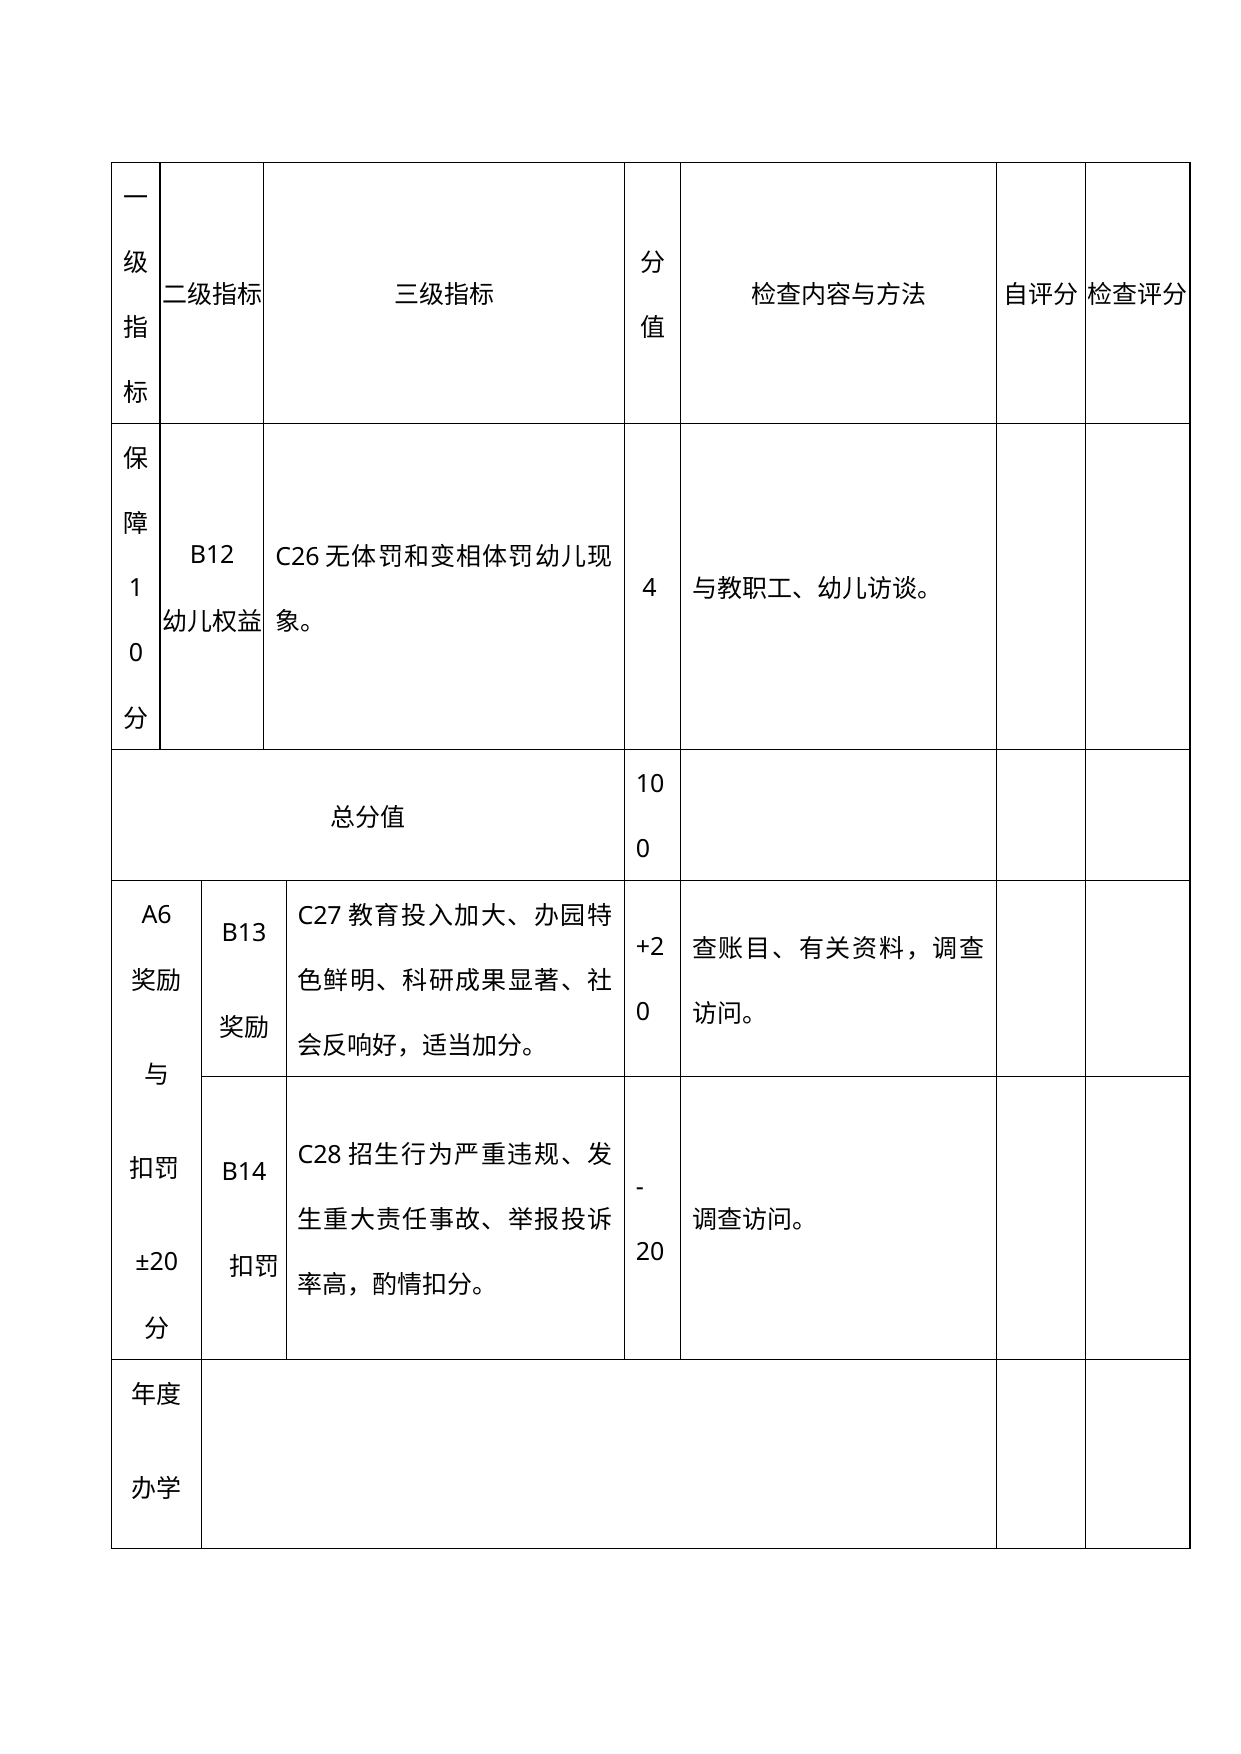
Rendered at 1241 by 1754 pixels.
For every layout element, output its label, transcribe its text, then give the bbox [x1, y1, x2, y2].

table_cell 调查访问。 [681, 1077, 996, 1359]
table_header 一级指标 [112, 163, 159, 423]
table_cell [997, 1077, 1085, 1359]
table_cell [1086, 881, 1189, 1076]
table_header 二级指标 [161, 163, 263, 423]
table_cell [997, 881, 1085, 1076]
table_cell [202, 1360, 996, 1548]
table_cell 100 [625, 750, 680, 880]
table_cell [997, 424, 1085, 749]
table_header 检查评分 [1086, 163, 1189, 423]
table_cell C27教育投入加大、办园特色鲜明、科研成果显著、社会反响好，适当加分。 [287, 881, 624, 1076]
table_cell 总分值 [112, 750, 624, 880]
table_cell 查账目、有关资料，调查访问。 [681, 881, 996, 1076]
table_cell A5 师生权益保障 10分 [112, 424, 159, 749]
table_cell [1086, 1360, 1189, 1548]
table_cell +20 [625, 881, 680, 1076]
table_cell [1086, 1077, 1189, 1359]
table_cell [1086, 750, 1189, 880]
table_cell A6 奖励 与 扣罚 ±20分 [112, 881, 201, 1359]
table_cell -20 [625, 1077, 680, 1359]
table_header 分 值 [625, 163, 680, 423]
table_cell C28招生行为严重违规、发生重大责任事故、举报投诉率高，酌情扣分。 [287, 1077, 624, 1359]
table_cell 与教职工、幼儿访谈。 [681, 424, 996, 749]
table_cell [997, 750, 1085, 880]
table_cell 年度 办学 情况 检查 意见 [112, 1360, 201, 1548]
table_header 三级指标 [264, 163, 624, 423]
table_cell [681, 750, 996, 880]
table_cell B13 奖励 [202, 881, 286, 1076]
table_cell B14 扣罚 [202, 1077, 286, 1359]
table_cell [1086, 424, 1189, 749]
table_cell C26无体罚和变相体罚幼儿现象。 [264, 424, 624, 749]
table_header 检查内容与方法 [681, 163, 996, 423]
table_header 自评分 [997, 163, 1085, 423]
table_cell 4 [625, 424, 680, 749]
table_cell B12 幼儿权益 [161, 424, 263, 749]
table_cell [997, 1360, 1085, 1548]
